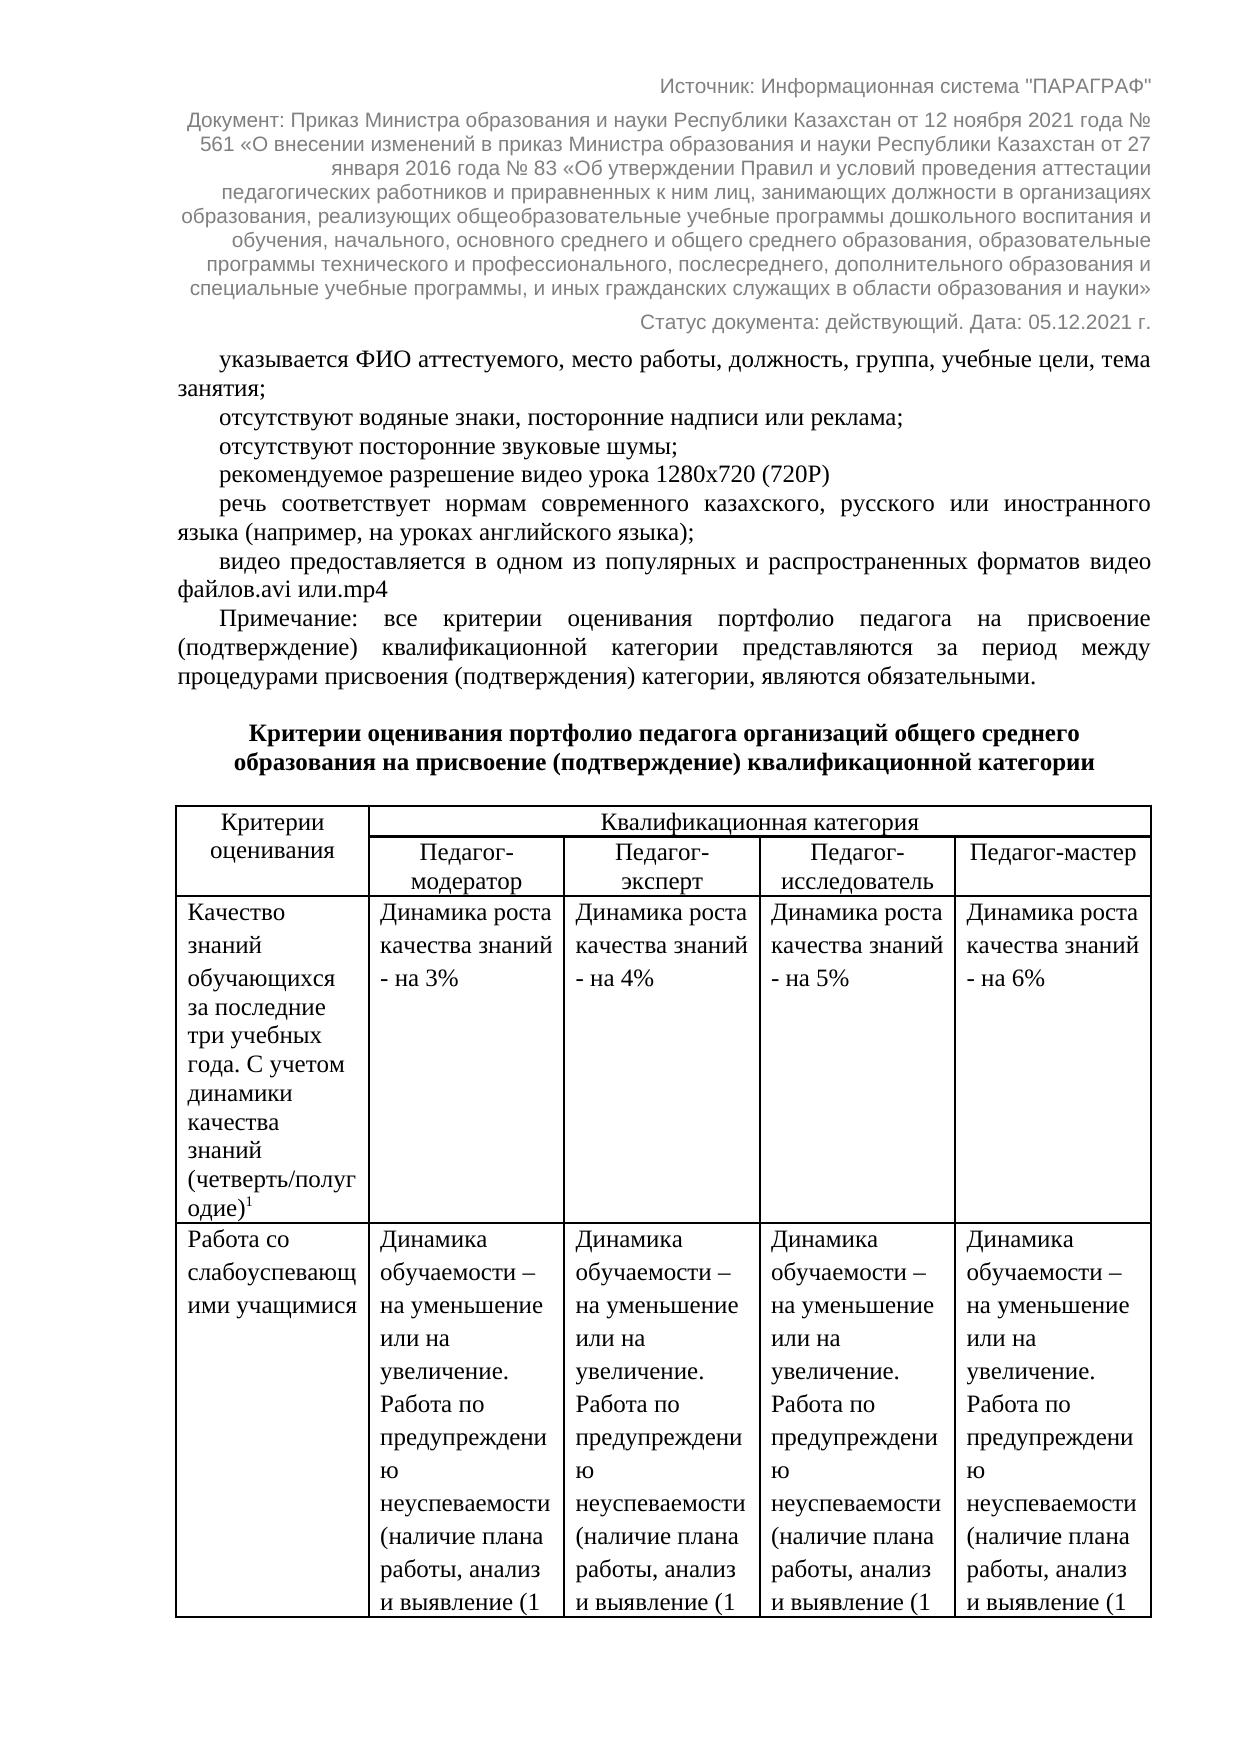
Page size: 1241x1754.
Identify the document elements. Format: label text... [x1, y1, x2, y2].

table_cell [177, 1224, 368, 1616]
table_header Квалификационная категория [370, 807, 1150, 835]
text отсутствуют посторонние звуковые шумы; [177, 431, 1152, 459]
table_cell Качество знаний обучающихся за последние три учебных года. С учетом динамики качества знаний (четверть/полугодие)1 [177, 897, 368, 1222]
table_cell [565, 1224, 759, 1616]
text Примечание: все критерии оценивания портфолио педагога на присвоение (подтверждение) квалификационной категории представляются за период между процедурами присвоения (подтверждения) категории, являются обязательными. [177, 603, 1152, 689]
table_cell Педагог-модератор [370, 838, 563, 895]
text рекомендуемое разрешение видео урока 1280х720 (720Р) [177, 459, 1152, 488]
text указывается ФИО аттестуемого, место работы, должность, группа, учебные цели, тема занятия; [177, 344, 1152, 402]
text отсутствуют водяные знаки, посторонние надписи или реклама; [177, 402, 1152, 431]
text речь соответствует нормам современного казахского, русского или иностранного языка (например, на уроках английского языка); [177, 488, 1152, 546]
table_cell Динамика роста качества знаний - на 4% [565, 897, 759, 1222]
text Критерии оценивания портфолио педагога организаций общего среднего образования на присвоение (подтверждение) квалификационной категории [177, 718, 1152, 776]
table_cell Педагог-эксперт [565, 838, 759, 895]
table_header Критерии оценивания [177, 807, 368, 895]
table_cell Педагог-мастер [956, 838, 1150, 895]
table_cell Динамика роста качества знаний - на 6% [956, 897, 1150, 1222]
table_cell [956, 1224, 1150, 1616]
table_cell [761, 1224, 954, 1616]
table_cell Динамика роста качества знаний - на 3% [370, 897, 563, 1222]
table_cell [370, 1224, 563, 1616]
text видео предоставляется в одном из популярных и распространенных форматов видео файлов.avi или.mp4 [177, 546, 1152, 603]
table_cell Динамика роста качества знаний - на 5% [761, 897, 954, 1222]
table_cell Педагог-исследователь [761, 838, 954, 895]
